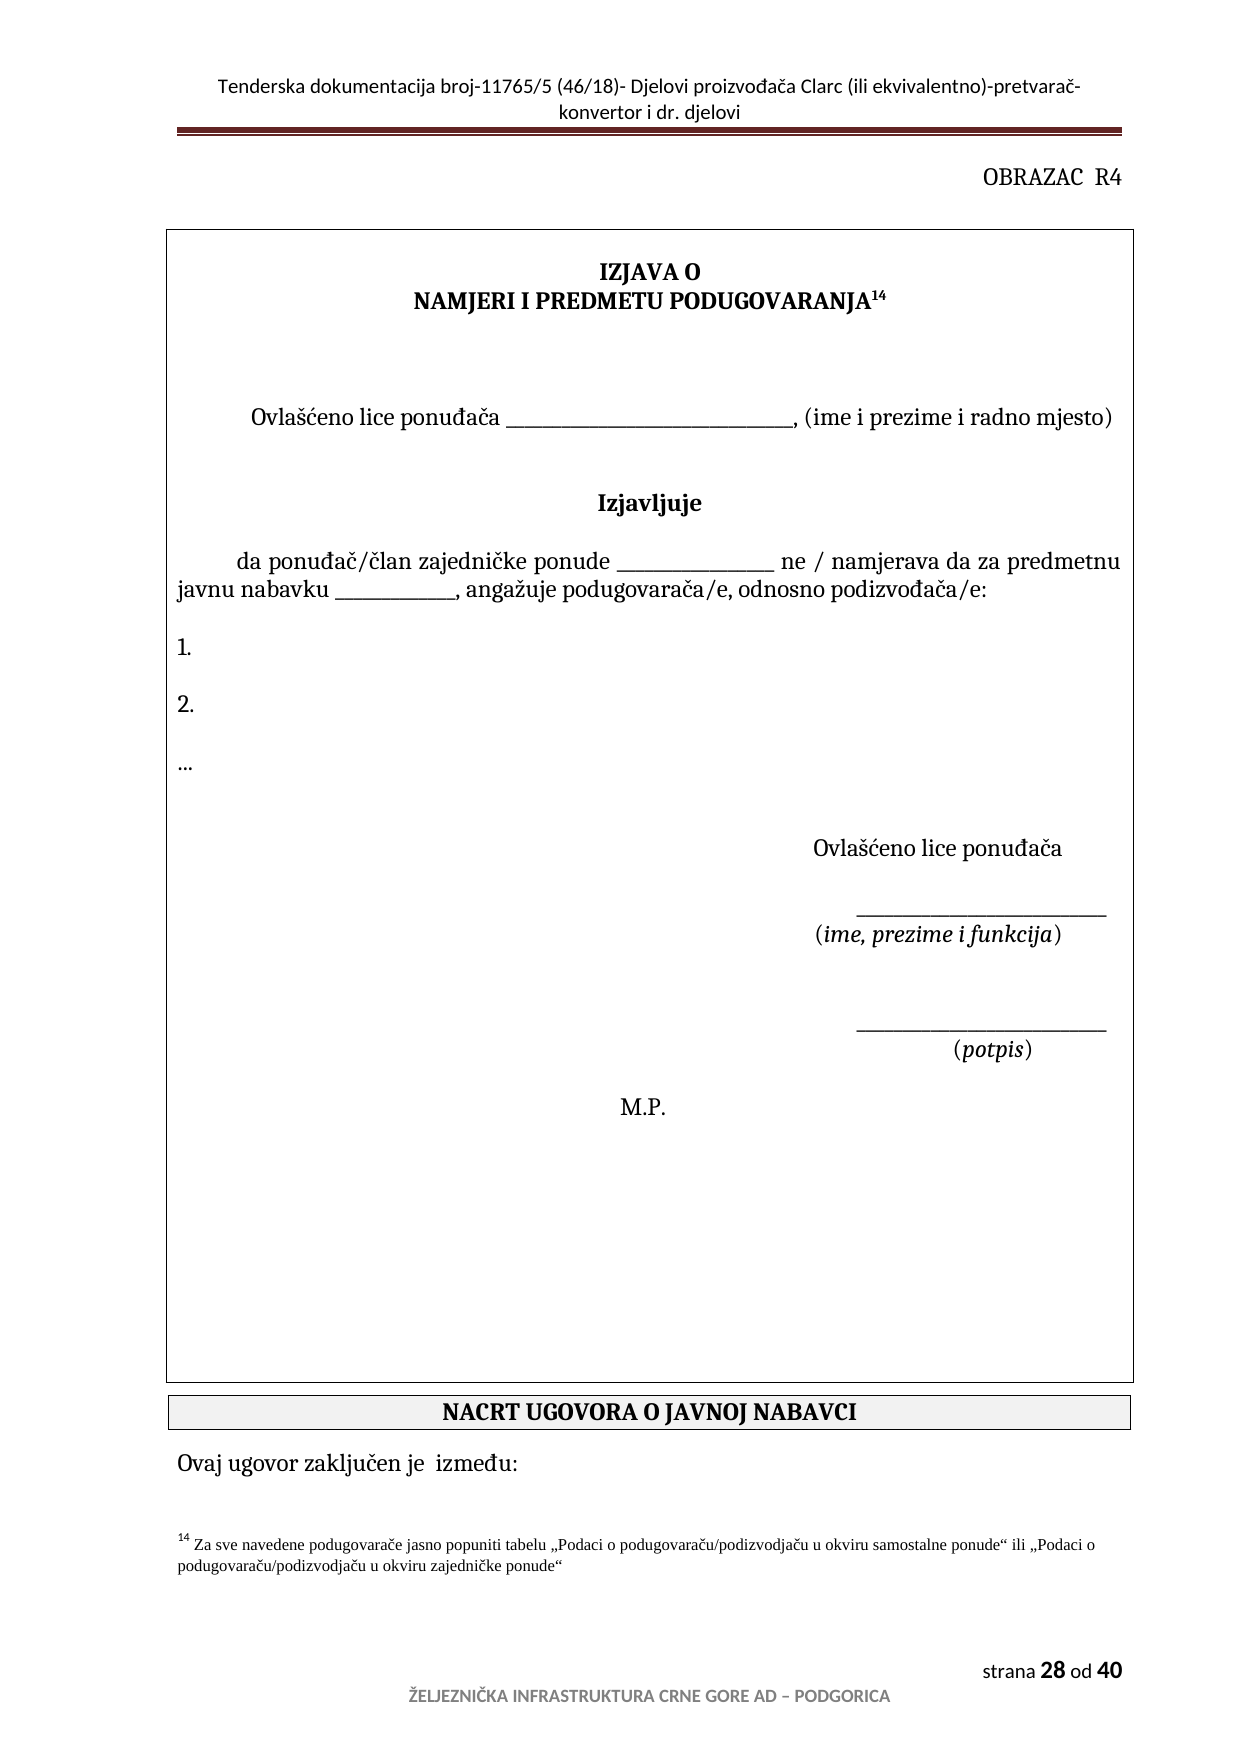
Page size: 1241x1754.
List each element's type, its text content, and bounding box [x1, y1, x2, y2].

subtitle NACRT UGOVORA O JAVNOJ NABAVCI [169, 1396, 1130, 1429]
text OBRAZAC R4 [177, 162, 1122, 191]
table_header IZJAVA O NAMJERI I PREDMETU PODUGOVARANJA Ovlašćeno lice ponuđača _______________________________, (ime i prezime i radno mjesto) Izjavljuje da ponuđač/član zajedničke ponude _________________ ne / namjerava da za predmetnu javnu nabavku _____________, angažuje podugovarača/e, odnosno podizvođača/e: 1. 2. ... Ovlašćeno lice ponuđača ___________________________ (ime, prezime i funkcija) ___________________________ (potpis) M.P. [167, 230, 1133, 1382]
text Ovaj ugovor zaključen je između: [177, 1449, 1122, 1478]
